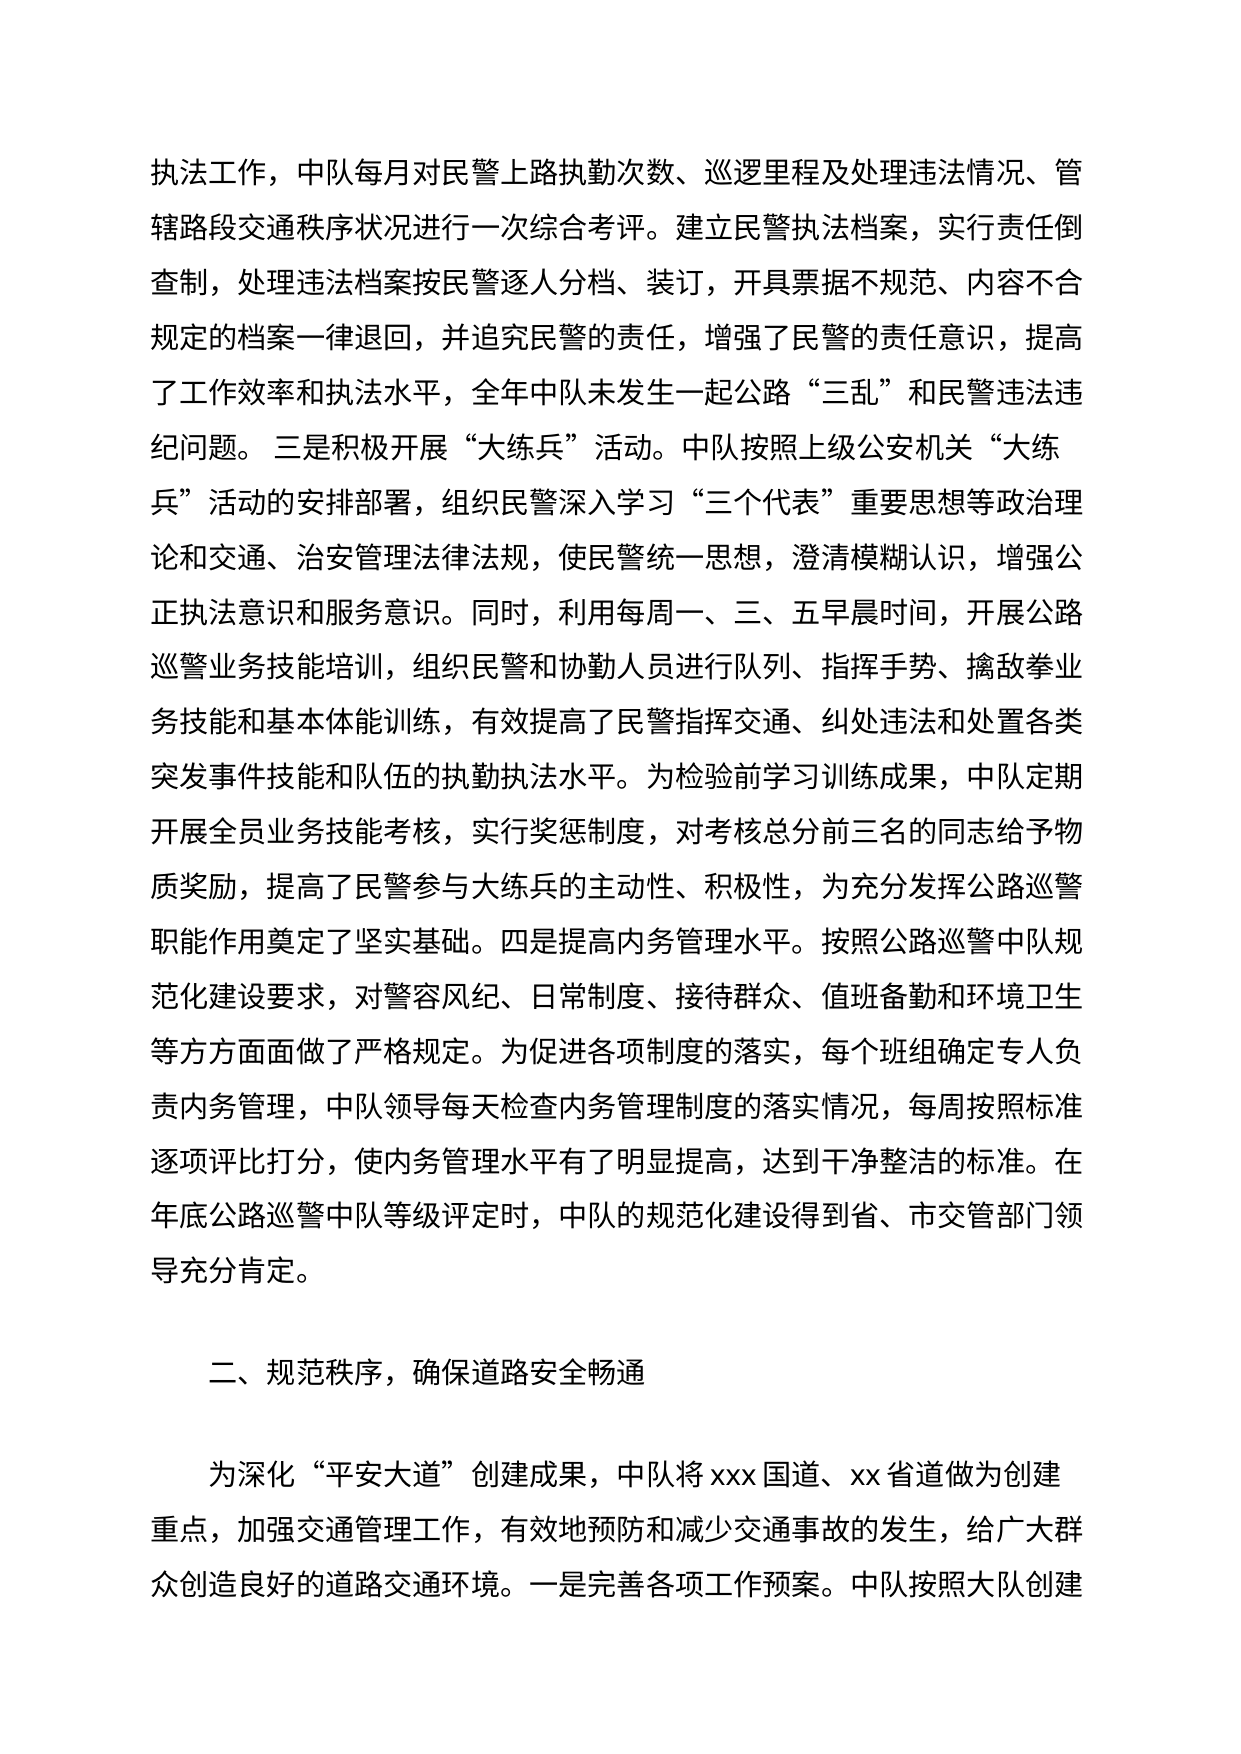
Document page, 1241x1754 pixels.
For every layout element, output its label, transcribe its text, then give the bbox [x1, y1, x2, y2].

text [150, 1451, 1090, 1604]
text 二、规范秩序，确保道路安全畅通 [150, 1350, 1090, 1392]
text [150, 150, 1090, 1290]
